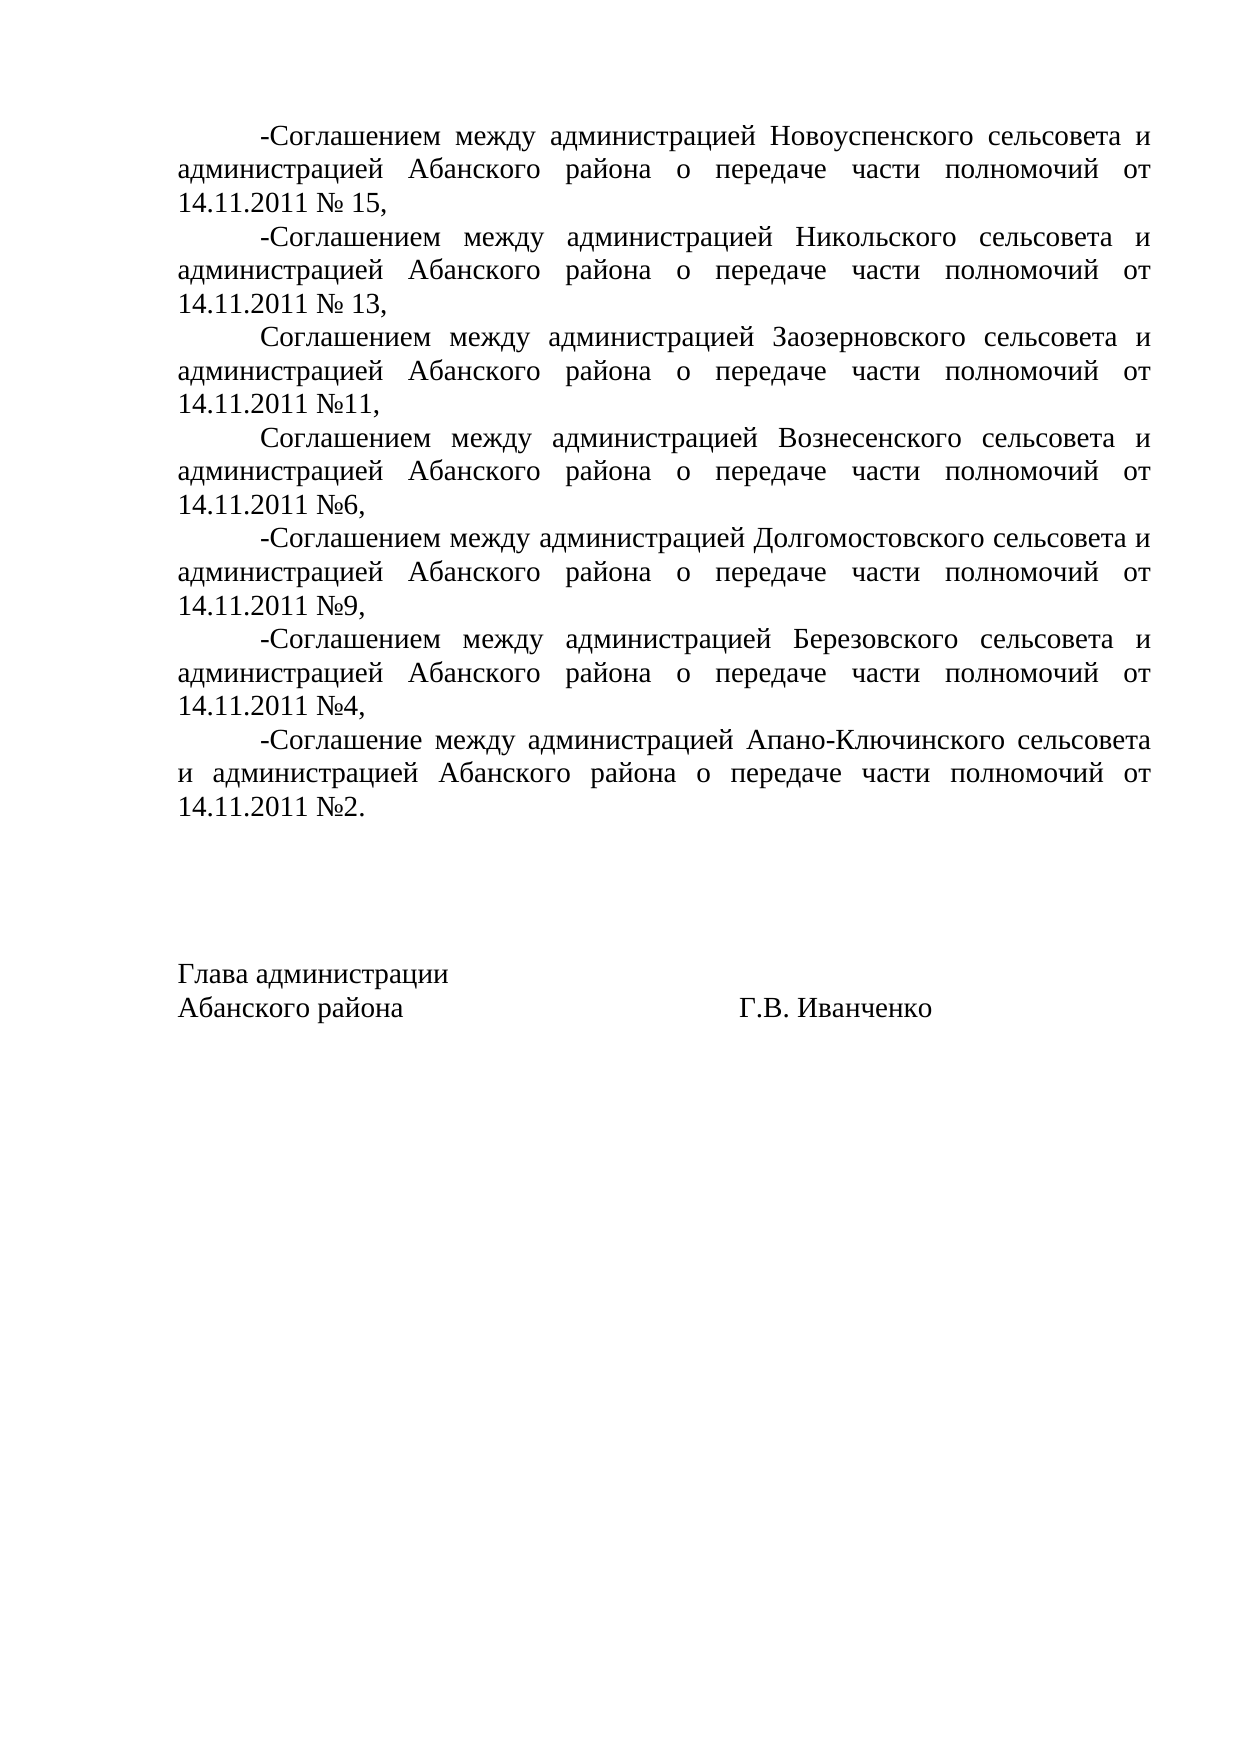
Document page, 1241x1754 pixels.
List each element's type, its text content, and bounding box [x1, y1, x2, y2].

text -Соглашение между администрацией Апано-Ключинского сельсовета и администрацией Абанского района о передаче части полномочий от 14.11.2011 №2. [177, 722, 1152, 822]
text -Соглашением между администрацией Новоуспенского сельсовета и администрацией Абанского района о передаче части полномочий от 14.11.2011 № 15, [177, 118, 1152, 219]
text Соглашением между администрацией Вознесенского сельсовета и администрацией Абанского района о передаче части полномочий от 14.11.2011 №6, [177, 420, 1152, 521]
text -Соглашением между администрацией Никольского сельсовета и администрацией Абанского района о передаче части полномочий от 14.11.2011 № 13, [177, 219, 1152, 319]
text -Соглашением между администрацией Березовского сельсовета и администрацией Абанского района о передаче части полномочий от 14.11.2011 №4, [177, 621, 1152, 722]
text -Соглашением между администрацией Долгомостовского сельсовета и администрацией Абанского района о передаче части полномочий от 14.11.2011 №9, [177, 521, 1152, 621]
text Соглашением между администрацией Заозерновского сельсовета и администрацией Абанского района о передаче части полномочий от 14.11.2011 №11, [177, 319, 1152, 420]
text Абанского района Г.В. Иванченко [177, 990, 1152, 1024]
text Глава администрации [177, 957, 1152, 990]
